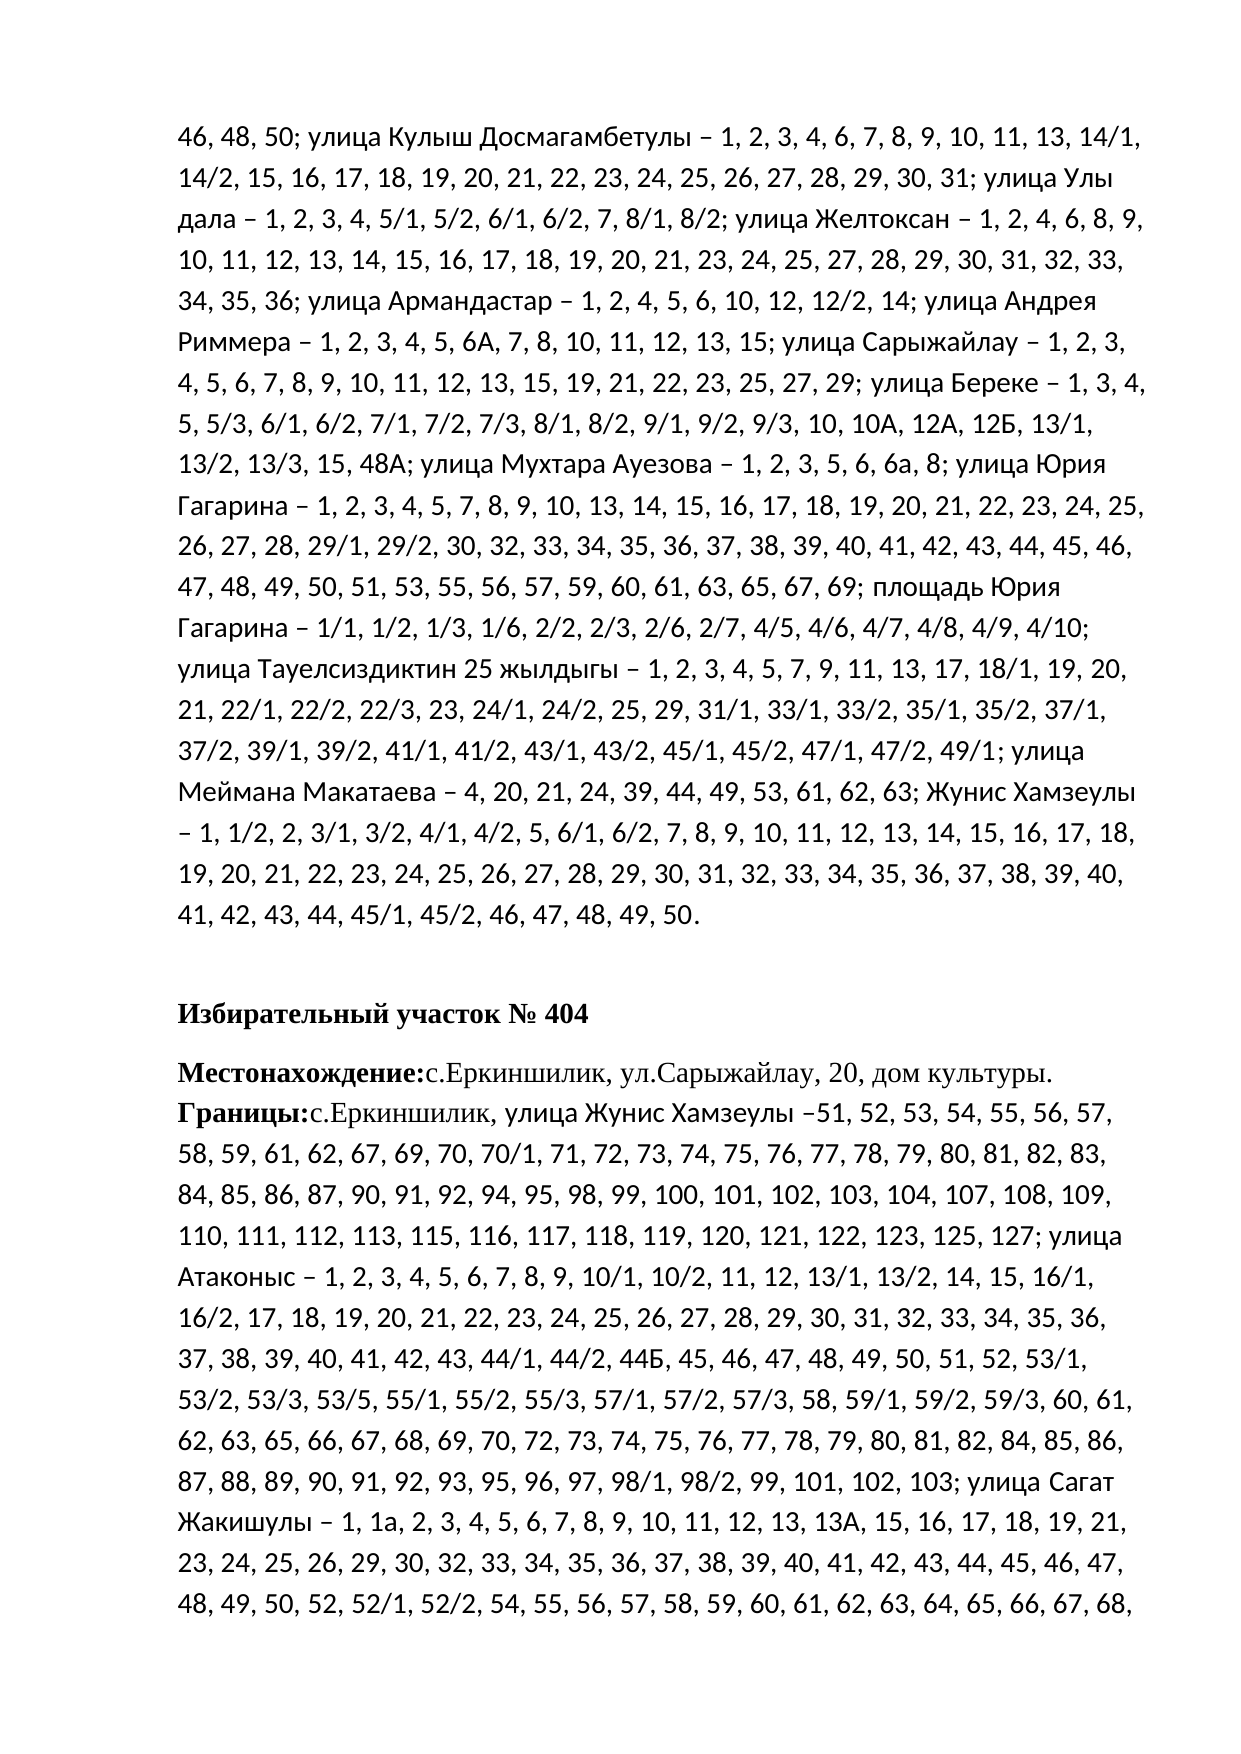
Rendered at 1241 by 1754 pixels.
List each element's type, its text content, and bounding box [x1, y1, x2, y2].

text Местонахождение:с.Еркиншилик, ул.Сарыжайлау, 20, дом культуры. [177, 1056, 1152, 1089]
